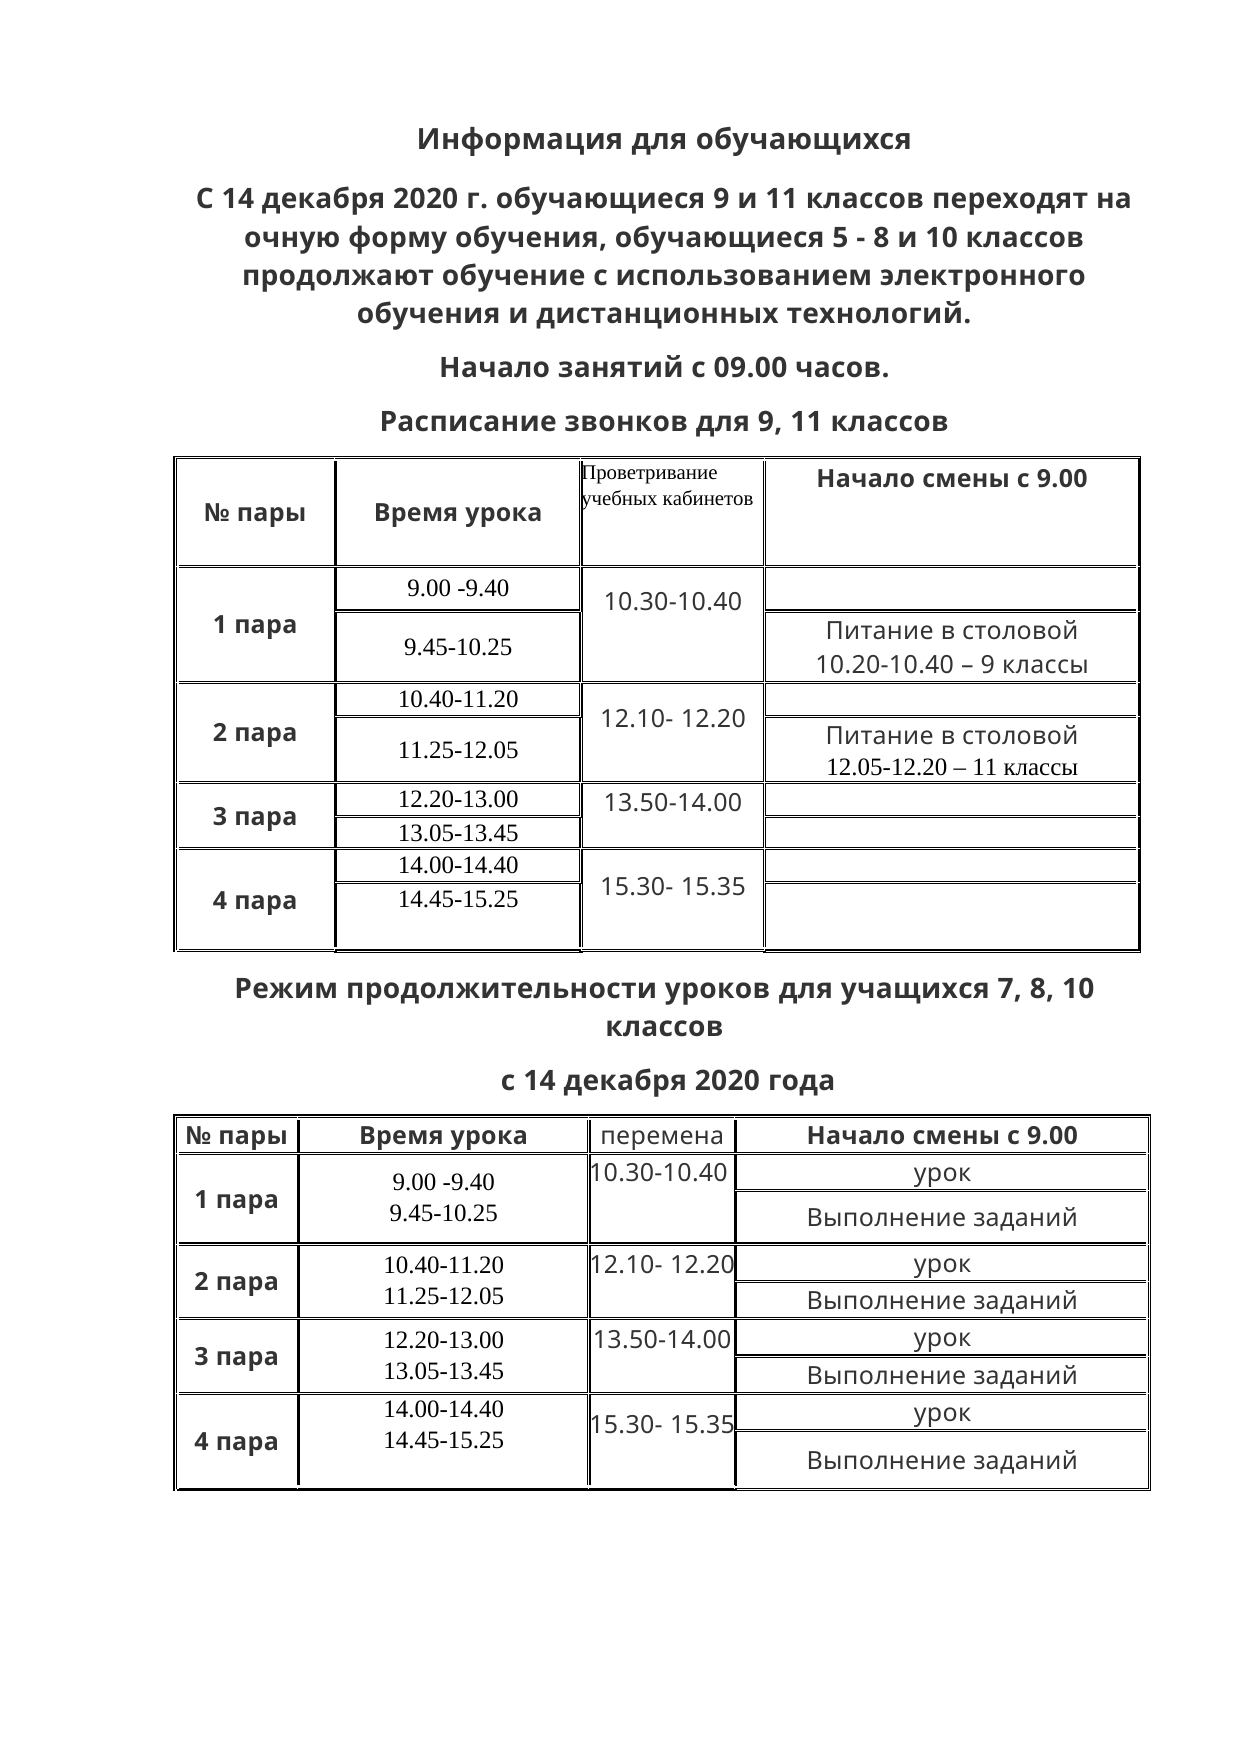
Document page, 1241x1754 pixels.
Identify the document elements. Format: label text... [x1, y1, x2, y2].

table_cell [765, 881, 1139, 949]
table_cell 11.25-12.05 [337, 718, 579, 781]
table_cell урок [737, 1391, 1148, 1429]
table_header № пары [175, 457, 335, 564]
table_cell Выполнение заданий [735, 1189, 1149, 1242]
table_cell 14.00-14.40 [337, 850, 579, 881]
table_cell Питание в столовой 10.20-10.40 – 9 классы [766, 609, 1139, 681]
table_cell 14.45-15.25 [335, 884, 581, 949]
table_cell 10.40-11.20 [337, 684, 579, 714]
text с 14 декабря 2020 года [177, 1060, 1152, 1098]
table_cell 4 пара [175, 847, 335, 949]
table_cell 2 пара [175, 681, 335, 781]
table_cell урок [735, 1317, 1149, 1354]
table_cell 14.00-14.40 14.45-15.25 [298, 1391, 589, 1488]
table_cell 13.05-13.45 [337, 818, 579, 847]
text Информация для обучающихся [177, 118, 1152, 158]
table_cell 1 пара [177, 565, 334, 681]
table_cell [766, 565, 1139, 609]
table_cell 3 пара [175, 1317, 298, 1391]
table_cell 13.50-14.00 [591, 1320, 734, 1391]
table_cell [765, 815, 1139, 847]
table_cell [765, 681, 1139, 714]
table_cell 2 пара [177, 1242, 297, 1317]
table_cell [765, 781, 1139, 815]
table_cell 1 пара [177, 1151, 297, 1242]
table_header Время урока [298, 1116, 589, 1151]
table_cell урок [737, 1151, 1148, 1189]
table_cell 13.50-14.00 [583, 784, 763, 847]
table_cell 12.20-13.00 [337, 784, 579, 815]
table_header Время урока [335, 457, 581, 564]
table_cell 9.00 -9.40 [337, 568, 579, 609]
table_header Начало смены с 9.00 [735, 1118, 1148, 1151]
table_cell 3 пара [175, 781, 335, 847]
table_cell 9.45-10.25 [337, 613, 579, 681]
table_cell Выполнение заданий [735, 1429, 1149, 1488]
table_cell 10.30-10.40 [591, 1155, 734, 1242]
table_cell 15.30- 15.35 [589, 1395, 735, 1488]
table_cell Питание в столовой 12.05-12.20 – 11 классы [766, 715, 1139, 781]
table_cell [765, 847, 1139, 881]
table_cell 12.10- 12.20 [583, 684, 763, 781]
table_header Проветривание учебных кабинетов [581, 459, 764, 564]
table_cell урок [737, 1242, 1148, 1279]
table_cell 10.40-11.20 11.25-12.05 [300, 1246, 587, 1317]
table_header перемена [589, 1116, 735, 1151]
table_cell 12.10- 12.20 [591, 1246, 734, 1317]
table_header № пары [177, 1116, 298, 1151]
table_cell 12.20-13.00 13.05-13.45 [300, 1320, 587, 1391]
table_cell Выполнение заданий [737, 1280, 1148, 1317]
text Режим продолжительности уроков для учащихся 7, 8, 10 классов [177, 968, 1152, 1044]
table_cell 4 пара [177, 1391, 298, 1488]
table_cell 15.30- 15.35 [581, 850, 764, 949]
table_cell 10.30-10.40 [583, 568, 763, 681]
table_header Начало смены с 9.00 [765, 459, 1138, 564]
table_cell Выполнение заданий [737, 1354, 1148, 1391]
text Начало занятий с 09.00 часов. [177, 348, 1152, 386]
text Расписание звонков для 9, 11 классов [177, 402, 1152, 440]
text С 14 декабря 2020 г. обучающиеся 9 и 11 классов переходят на очную форму обучения, обучающиеся 5 - 8 и 10 классов продолжают обучение с использованием электронного обучения и дистанционных технологий. [177, 179, 1152, 332]
table_cell 9.00 -9.40 9.45-10.25 [300, 1155, 587, 1242]
